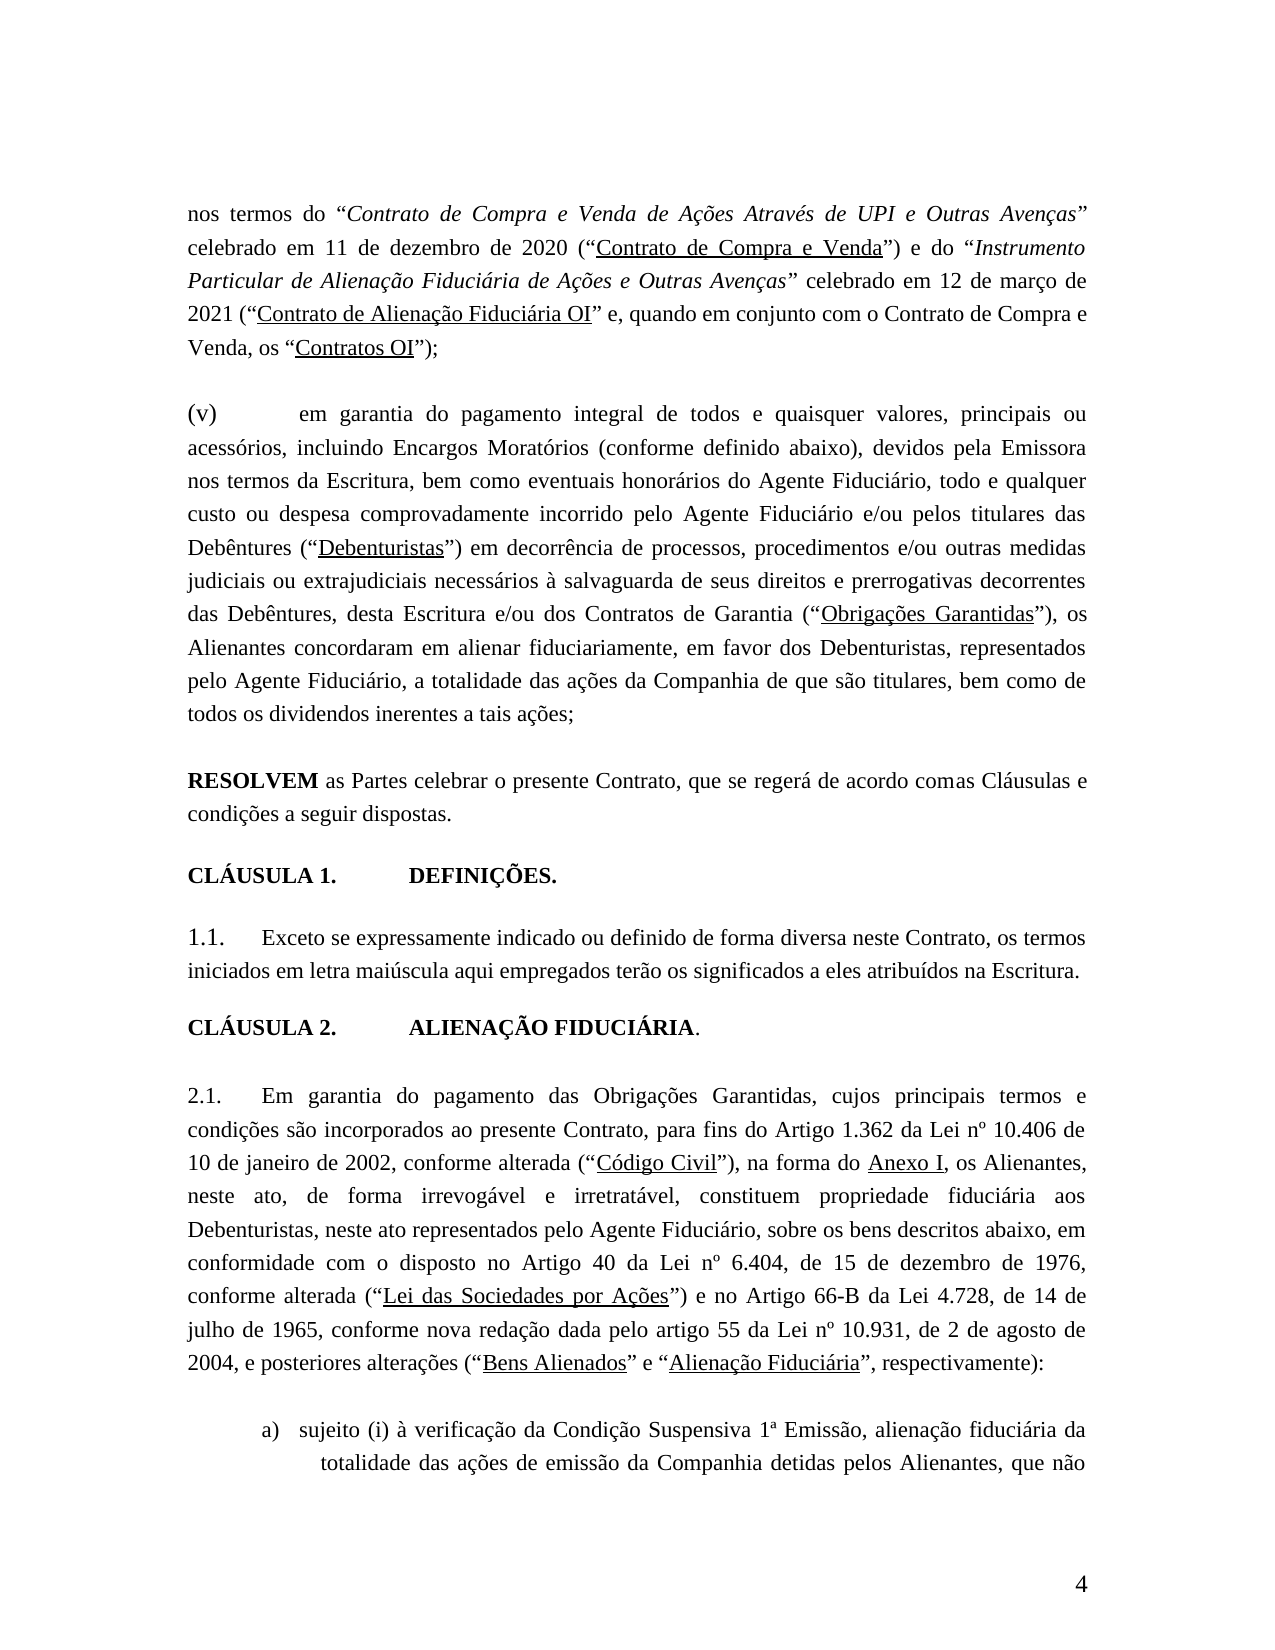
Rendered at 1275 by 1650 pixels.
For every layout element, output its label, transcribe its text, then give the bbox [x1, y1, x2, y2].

list Exceto se expressamente indicado ou definido de forma diversa neste Contrato, os termos iniciados em letra maiúscula aqui empregados terão os significados a eles atribuídos na Escritura. [187, 918, 1087, 985]
list em garantia do pagamento integral de todos e quaisquer valores, principais ou acessórios, incluindo Encargos Moratórios (conforme definido abaixo), devidos pela Emissora nos termos da Escritura, bem como eventuais honorários do Agente Fiduciário, todo e qualquer custo ou despesa comprovadamente incorrido pelo Agente Fiduciário e/ou pelos titulares das Debêntures (“Debenturistas”) em decorrência de processos, procedimentos e/ou outras medidas judiciais ou extrajudiciais necessários à salvaguarda de seus direitos e prerrogativas decorrentes das Debêntures, desta Escritura e/ou dos Contratos de Garantia (“Obrigações Garantidas”), os Alienantes concordaram em alienar fiduciariamente, em favor dos Debenturistas, representados pelo Agente Fiduciário, a totalidade das ações da Companhia de que são titulares, bem como de todos os dividendos inerentes a tais ações; [187, 395, 1087, 728]
text RESOLVEM as Partes celebrar o presente Contrato, que se regerá de acordo comas Cláusulas e condições a seguir dispostas. [187, 762, 1087, 828]
list Cláusula 1. Definições. [187, 862, 1087, 888]
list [261, 1411, 1087, 1477]
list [187, 195, 1087, 362]
list Em garantia do pagamento das Obrigações Garantidas, cujos principais termos e condições são incorporados ao presente Contrato, para fins do Artigo 1.362 da Lei nº 10.406 de 10 de janeiro de 2002, conforme alterada (“Código Civil”), na forma do Anexo I, os Alienantes, neste ato, de forma irrevogável e irretratável, constituem propriedade fiduciária aos Debenturistas, neste ato representados pelo Agente Fiduciário, sobre os bens descritos abaixo, em conformidade com o disposto no Artigo 40 da Lei nº 6.404, de 15 de dezembro de 1976, conforme alterada (“Lei das Sociedades por Ações”) e no Artigo 66-B da Lei 4.728, de 14 de julho de 1965, conforme nova redação dada pelo artigo 55 da Lei nº 10.931, de 2 de agosto de 2004, e posteriores alterações (“Bens Alienados” e “Alienação Fiduciária”, respectivamente): [187, 1077, 1087, 1377]
list Cláusula 2. Alienação Fiduciária. [187, 1014, 1087, 1040]
